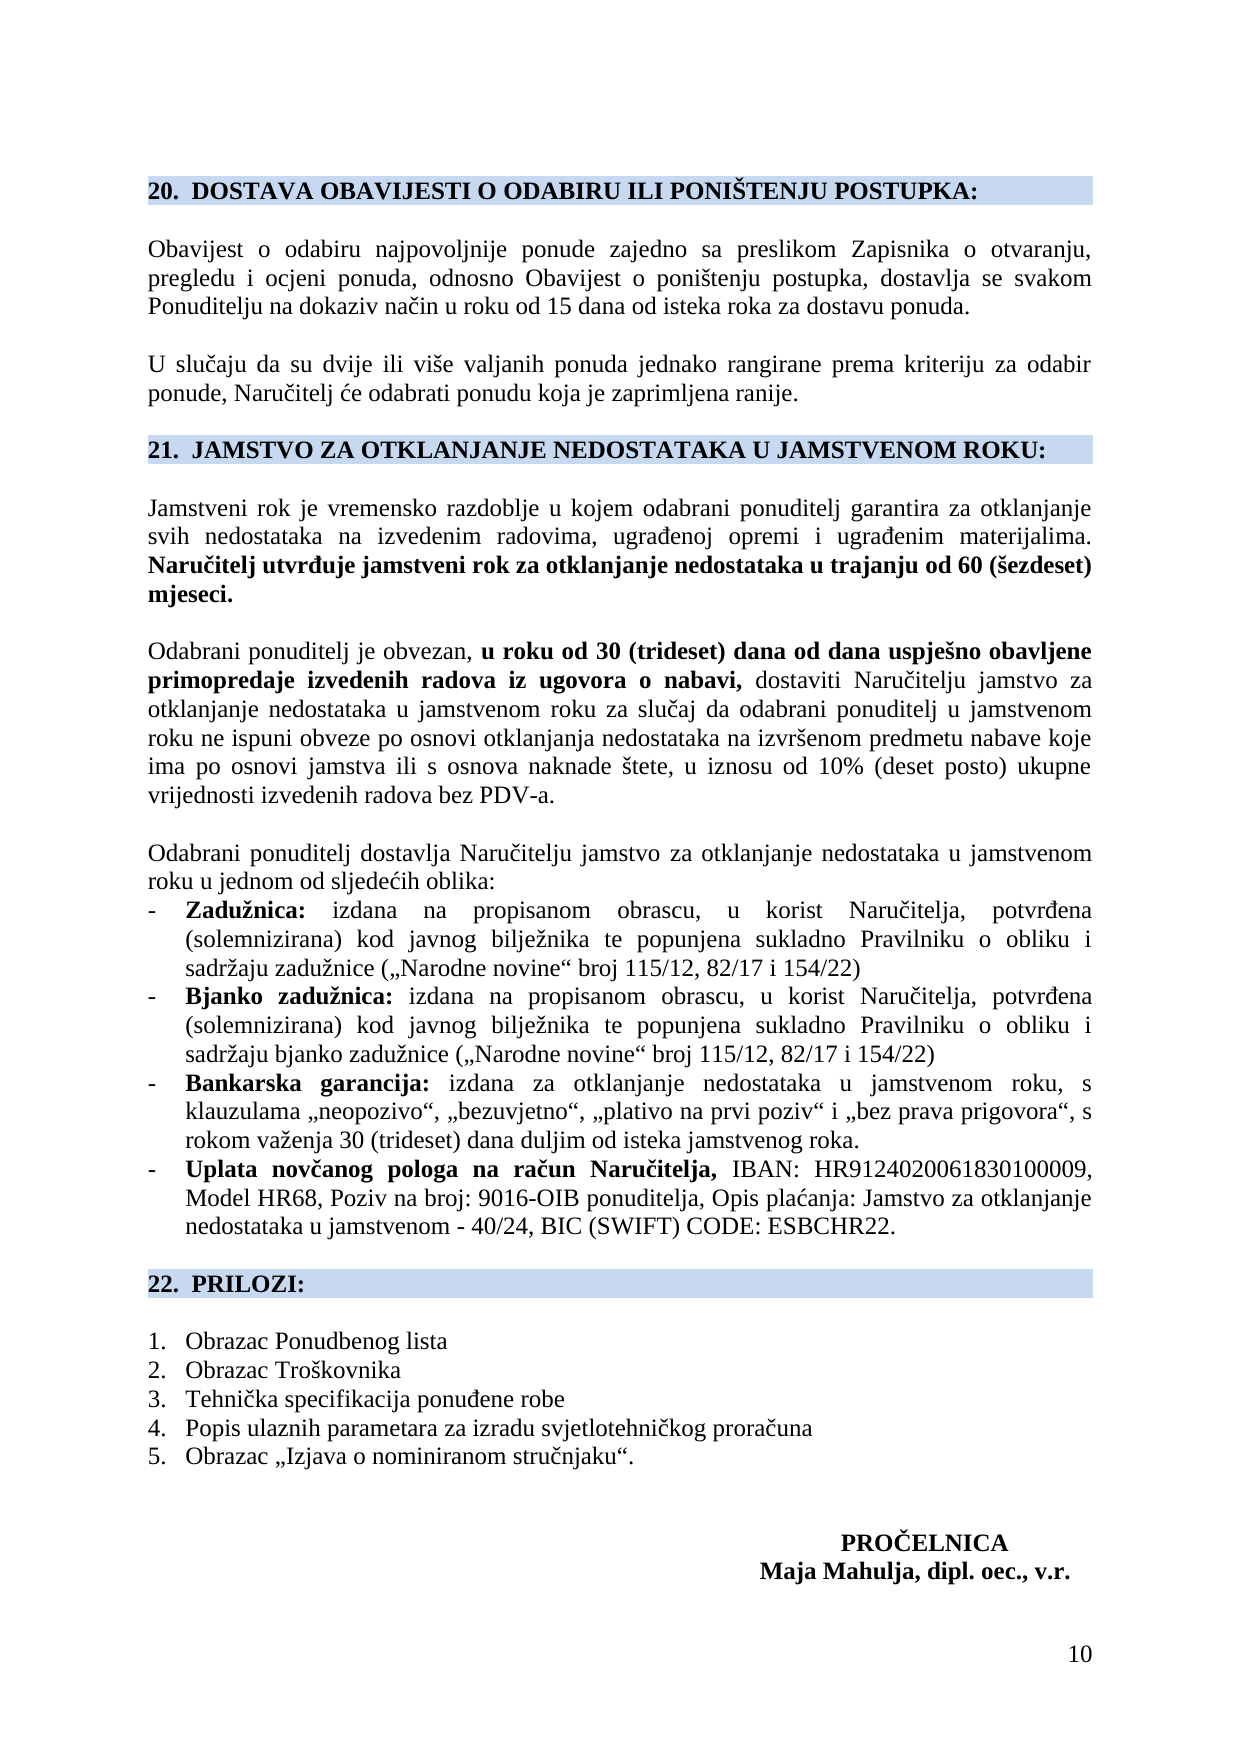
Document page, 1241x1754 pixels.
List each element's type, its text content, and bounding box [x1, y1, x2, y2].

list PRILOZI: [148, 1269, 1093, 1298]
list Obrazac Ponudbenog lista [148, 1326, 1093, 1355]
text Odabrani ponuditelj je obvezan, u roku od 30 (trideset) dana od dana uspješno obavljene primopredaje izvedenih radova iz ugovora o nabavi, dostaviti Naručitelju jamstvo za otklanjanje nedostataka u jamstvenom roku za slučaj da odabrani ponuditelj u jamstvenom roku ne ispuni obveze po osnovi otklanjanja nedostataka na izvršenom predmetu nabave koje ima po osnovi jamstva ili s osnova naknade štete, u iznosu od 10% (deset posto) ukupne vrijednosti izvedenih radova bez PDV-a. [148, 636, 1093, 809]
list Uplata novčanog pologa na račun Naručitelja, IBAN: HR9124020061830100009, Model HR68, Poziv na broj: 9016-OIB ponuditelja, Opis plaćanja: Jamstvo za otklanjanje nedostataka u jamstvenom - 40/24, BIC (SWIFT) CODE: ESBCHR22. [148, 1154, 1093, 1240]
text Jamstveni rok je vremensko razdoblje u kojem odabrani ponuditelj garantira za otklanjanje svih nedostataka na izvedenim radovima, ugrađenoj opremi i ugrađenim materijalima. Naručitelj utvrđuje jamstveni rok za otklanjanje nedostataka u trajanju od 60 (šezdeset) mjeseci. [148, 493, 1093, 608]
list Popis ulaznih parametara za izradu svjetlotehničkog proračuna [148, 1413, 1093, 1441]
list Obrazac Troškovnika [148, 1355, 1093, 1384]
list Bankarska garancija: izdana za otklanjanje nedostataka u jamstvenom roku, s klauzulama „neopozivo“, „bezuvjetno“, „plativo na prvi poziv“ i „bez prava prigovora“, s rokom važenja 30 (trideset) dana duljim od isteka jamstvenog roka. [148, 1068, 1093, 1154]
text U slučaju da su dvije ili više valjanih ponuda jednako rangirane prema kriteriju za odabir ponude, Naručitelj će odabrati ponudu koja je zaprimljena ranije. [148, 349, 1093, 406]
list DOSTAVA OBAVIJESTI O ODABIRU ILI PONIŠTENJU POSTUPKA: [148, 176, 1093, 205]
list JAMSTVO ZA OTKLANJANJE NEDOSTATAKA U JAMSTVENOM ROKU: [148, 435, 1093, 464]
list Obrazac „Izjava o nominiranom stručnjaku“. [148, 1441, 1093, 1470]
text Odabrani ponuditelj dostavlja Naručitelju jamstvo za otklanjanje nedostataka u jamstvenom roku u jednom od sljedećih oblika: [148, 838, 1093, 895]
list Tehnička specifikacija ponuđene robe [148, 1384, 1093, 1413]
text PROČELNICA [738, 1528, 1093, 1556]
text Obavijest o odabiru najpovoljnije ponude zajedno sa preslikom Zapisnika o otvaranju, pregledu i ocjeni ponuda, odnosno Obavijest o poništenju postupka, dostavlja se svakom Ponuditelju na dokaziv način u roku od 15 dana od isteka roka za dostavu ponuda. [148, 234, 1093, 320]
list Bjanko zadužnica: izdana na propisanom obrascu, u korist Naručitelja, potvrđena (solemnizirana) kod javnog bilježnika te popunjena sukladno Pravilniku o obliku i sadržaju bjanko zadužnice („Narodne novine“ broj 115/12, 82/17 i 154/22) [148, 981, 1093, 1068]
list Zadužnica: izdana na propisanom obrascu, u korist Naručitelja, potvrđena (solemnizirana) kod javnog bilježnika te popunjena sukladno Pravilniku o obliku i sadržaju zadužnice („Narodne novine“ broj 115/12, 82/17 i 154/22) [148, 895, 1093, 981]
text Maja Mahulja, dipl. oec., v.r. [738, 1556, 1093, 1585]
